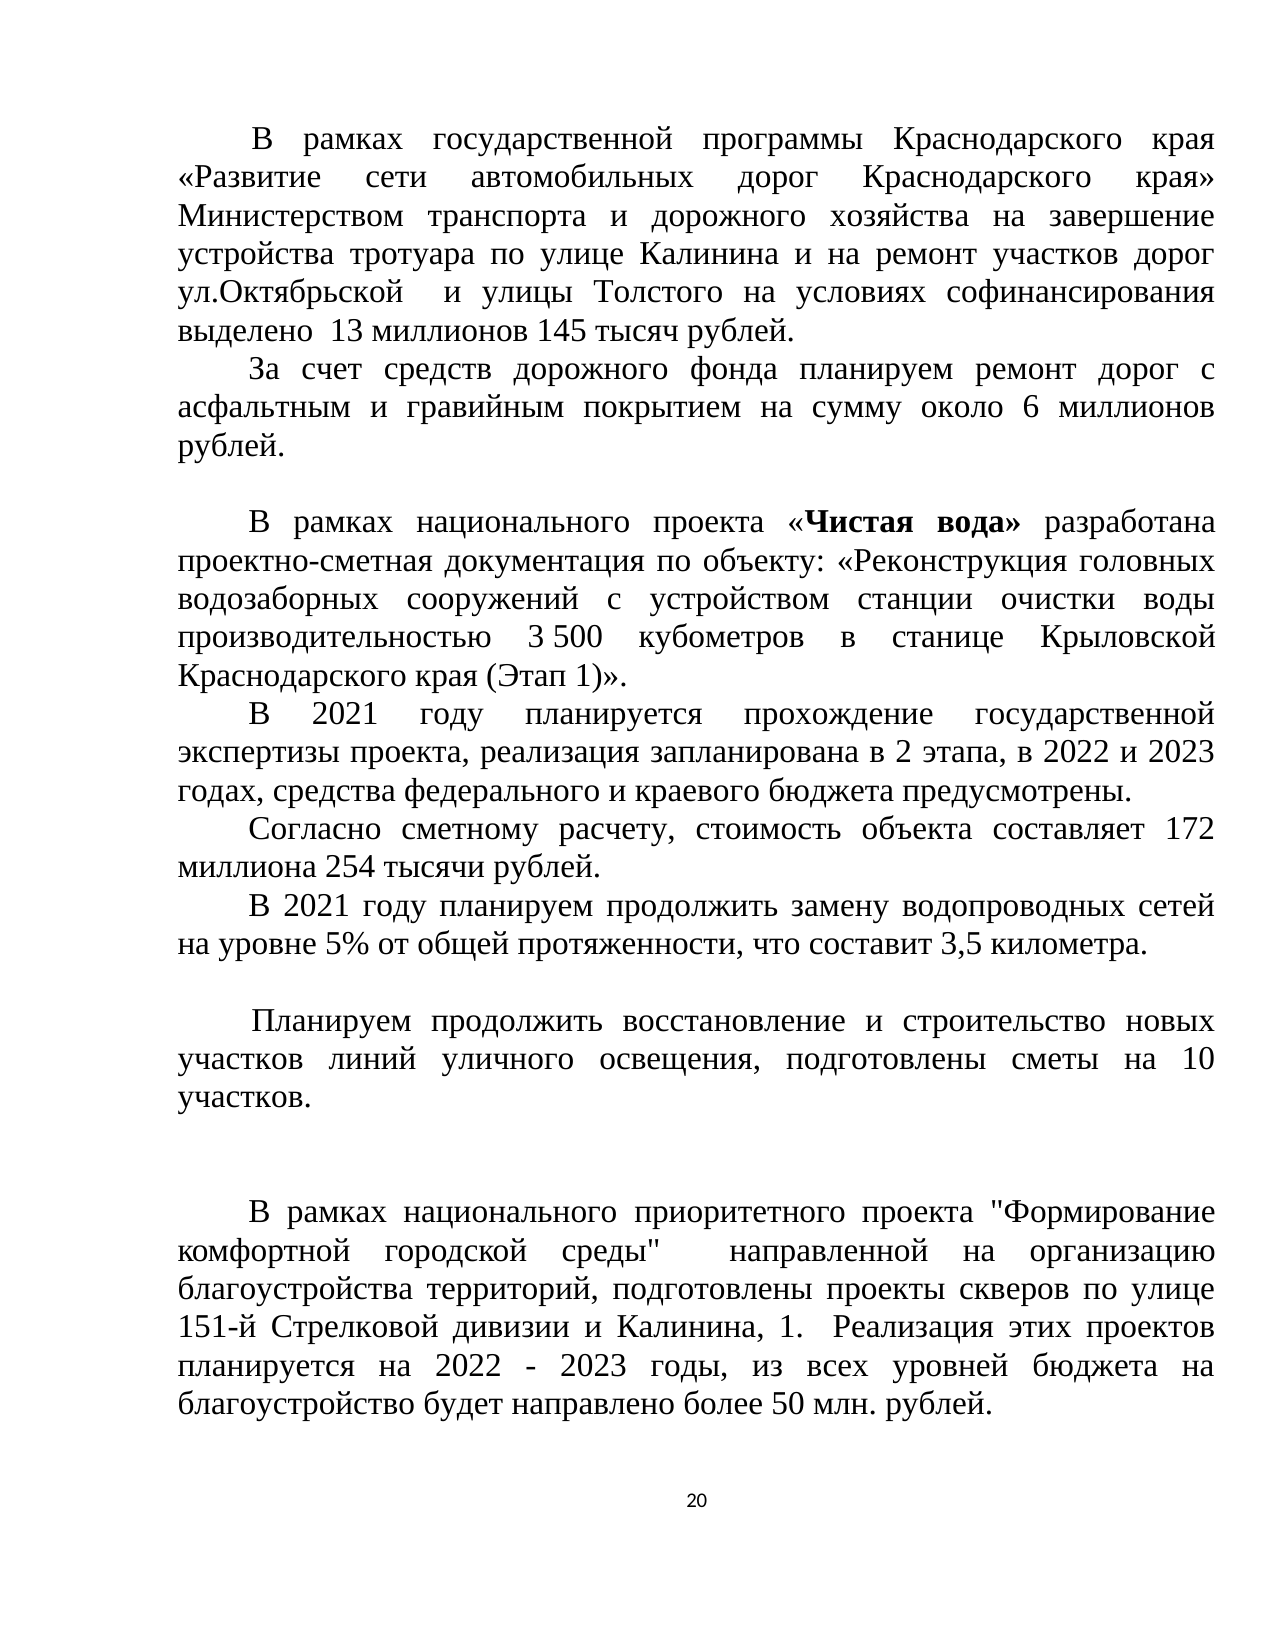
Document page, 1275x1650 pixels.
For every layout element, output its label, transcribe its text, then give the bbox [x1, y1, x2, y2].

text Согласно сметному расчету, стоимость объекта составляет 172 миллиона 254 тысячи рублей. [177, 808, 1216, 885]
text В рамках государственной программы Краснодарского края «Развитие сети автомобильных дорог Краснодарского края» Министерством транспорта и дорожного хозяйства на завершение устройства тротуара по улице Калинина и на ремонт участков дорог ул.Октябрьской и улицы Толстого на условиях софинансирования выделено 13 миллионов 145 тысяч рублей. [177, 118, 1216, 348]
text В рамках национального приоритетного проекта "Формирование комфортной городской среды" направленной на организацию благоустройства территорий, подготовлены проекты скверов по улице 151-й Стрелковой дивизии и Калинина, 1. Реализация этих проектов планируется на 2022 - 2023 годы, из всех уровней бюджета на благоустройство будет направлено более 50 млн. рублей. [177, 1191, 1216, 1421]
text За счет средств дорожного фонда планируем ремонт дорог с асфальтным и гравийным покрытием на сумму около 6 миллионов рублей. [177, 348, 1216, 463]
text В 2021 году планируется прохождение государственной экспертизы проекта, реализация запланирована в 2 этапа, в 2022 и 2023 годах, средства федерального и краевого бюджета предусмотрены. [177, 693, 1216, 808]
text В 2021 году планируем продолжить замену водопроводных сетей на уровне 5% от общей протяженности, что составит 3,5 километра. [177, 885, 1216, 961]
text Планируем продолжить восстановление и строительство новых участков линий уличного освещения, подготовлены сметы на 10 участков. [177, 1000, 1216, 1115]
text В рамках национального проекта «Чистая вода» разработана проектно-сметная документация по объекту: «Реконструкция головных водозаборных сооружений с устройством станции очистки воды производительностью 3 500 кубометров в станице Крыловской Краснодарского края (Этап 1)». [177, 501, 1216, 693]
